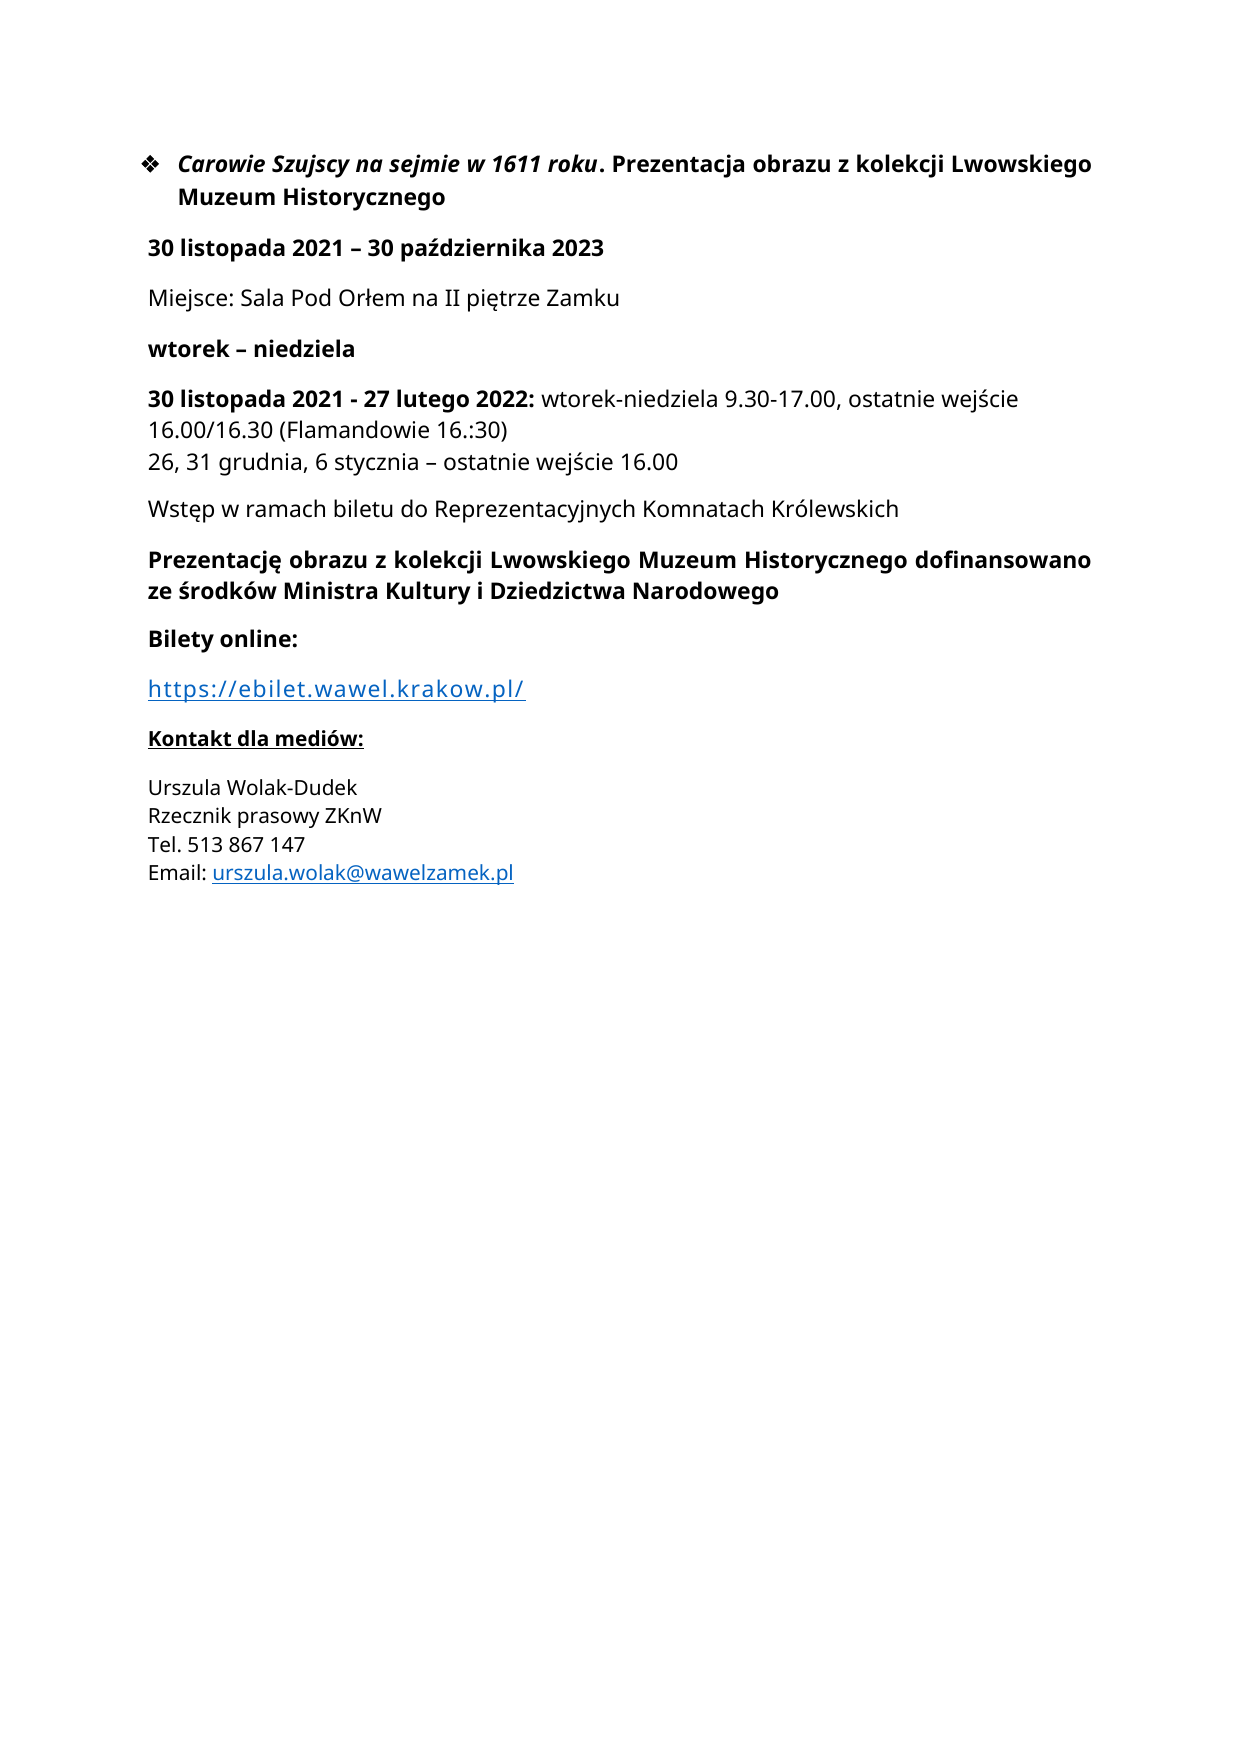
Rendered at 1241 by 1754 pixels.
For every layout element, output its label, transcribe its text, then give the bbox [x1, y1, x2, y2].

text 30 listopada 2021 – 30 października 2023 [148, 232, 1093, 263]
text wtorek – niedziela [148, 333, 1093, 364]
text https://ebilet.wawel.krakow.pl/ [148, 673, 1093, 705]
text Wstęp w ramach biletu do Reprezentacyjnych Komnatach Królewskich [148, 493, 1093, 525]
text Urszula Wolak-Dudek Rzecznik prasowy ZKnW Tel. 513 867 147 Email: urszula.wolak@wawelzamek.pl [148, 773, 1093, 887]
text Miejsce: Sala Pod Orłem na II piętrze Zamku [148, 282, 1093, 313]
list Carowie Szujscy na sejmie w 1611 roku. Prezentacja obrazu z kolekcji Lwowskiego Muzeum Historycznego [140, 148, 1093, 213]
text 30 listopada 2021 - 27 lutego 2022: wtorek-niedziela 9.30-17.00, ostatnie wejście 16.00/16.30 (Flamandowie 16.:30) 26, 31 grudnia, 6 stycznia – ostatnie wejście 16.00 [148, 383, 1093, 477]
text Prezentację obrazu z kolekcji Lwowskiego Muzeum Historycznego dofinansowano ze środków Ministra Kultury i Dziedzictwa Narodowego [148, 544, 1093, 606]
text Kontakt dla mediów: [148, 724, 1093, 752]
text Bilety online: [148, 623, 1093, 654]
